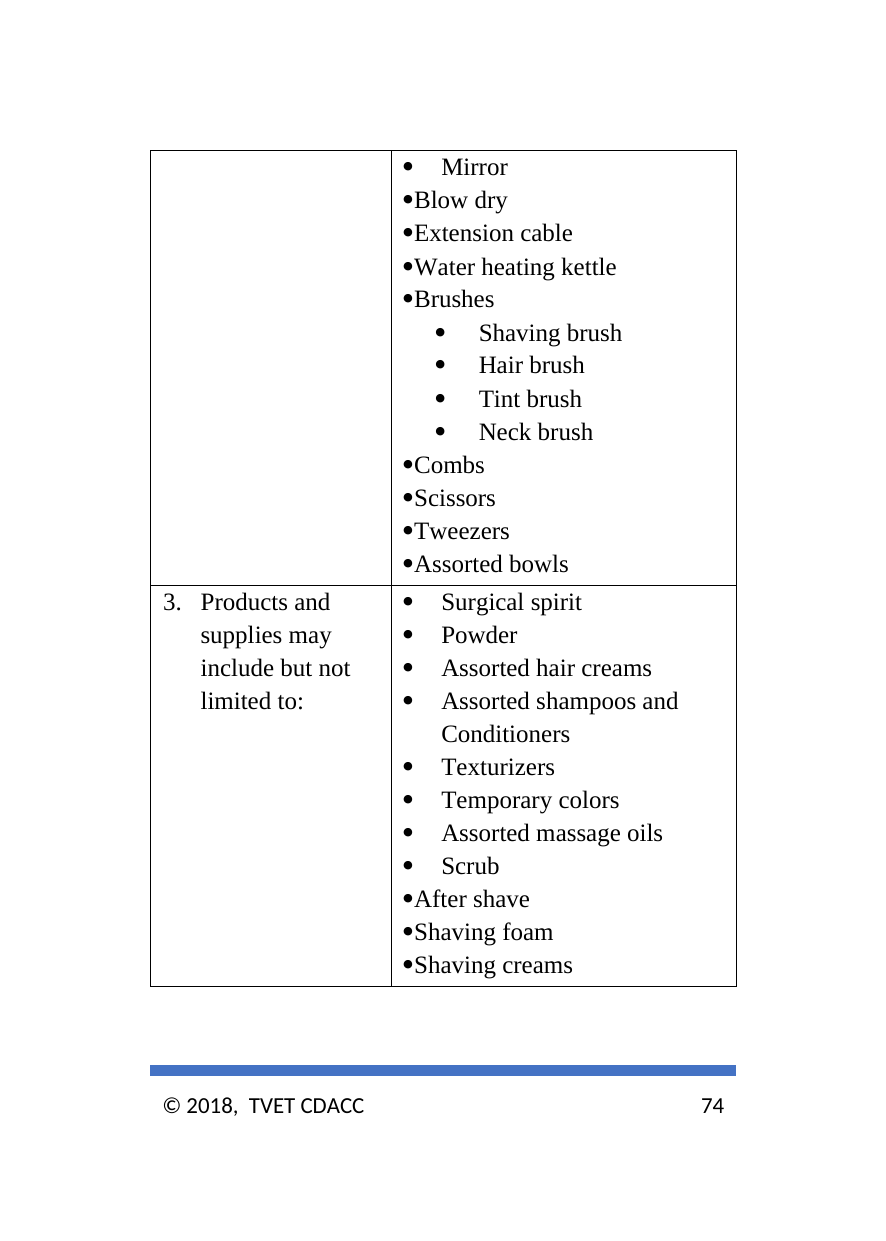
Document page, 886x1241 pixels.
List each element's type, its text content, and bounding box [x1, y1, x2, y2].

table_cell Surgical spirit Powder Assorted hair creams Assorted shampoos and Conditioners Texturizers Temporary colors Assorted massage oils Scrub After shave Shaving foam Shaving creams [392, 586, 736, 986]
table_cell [392, 151, 736, 584]
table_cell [151, 151, 391, 584]
table_cell Products and supplies may include but not limited to: [151, 586, 391, 986]
